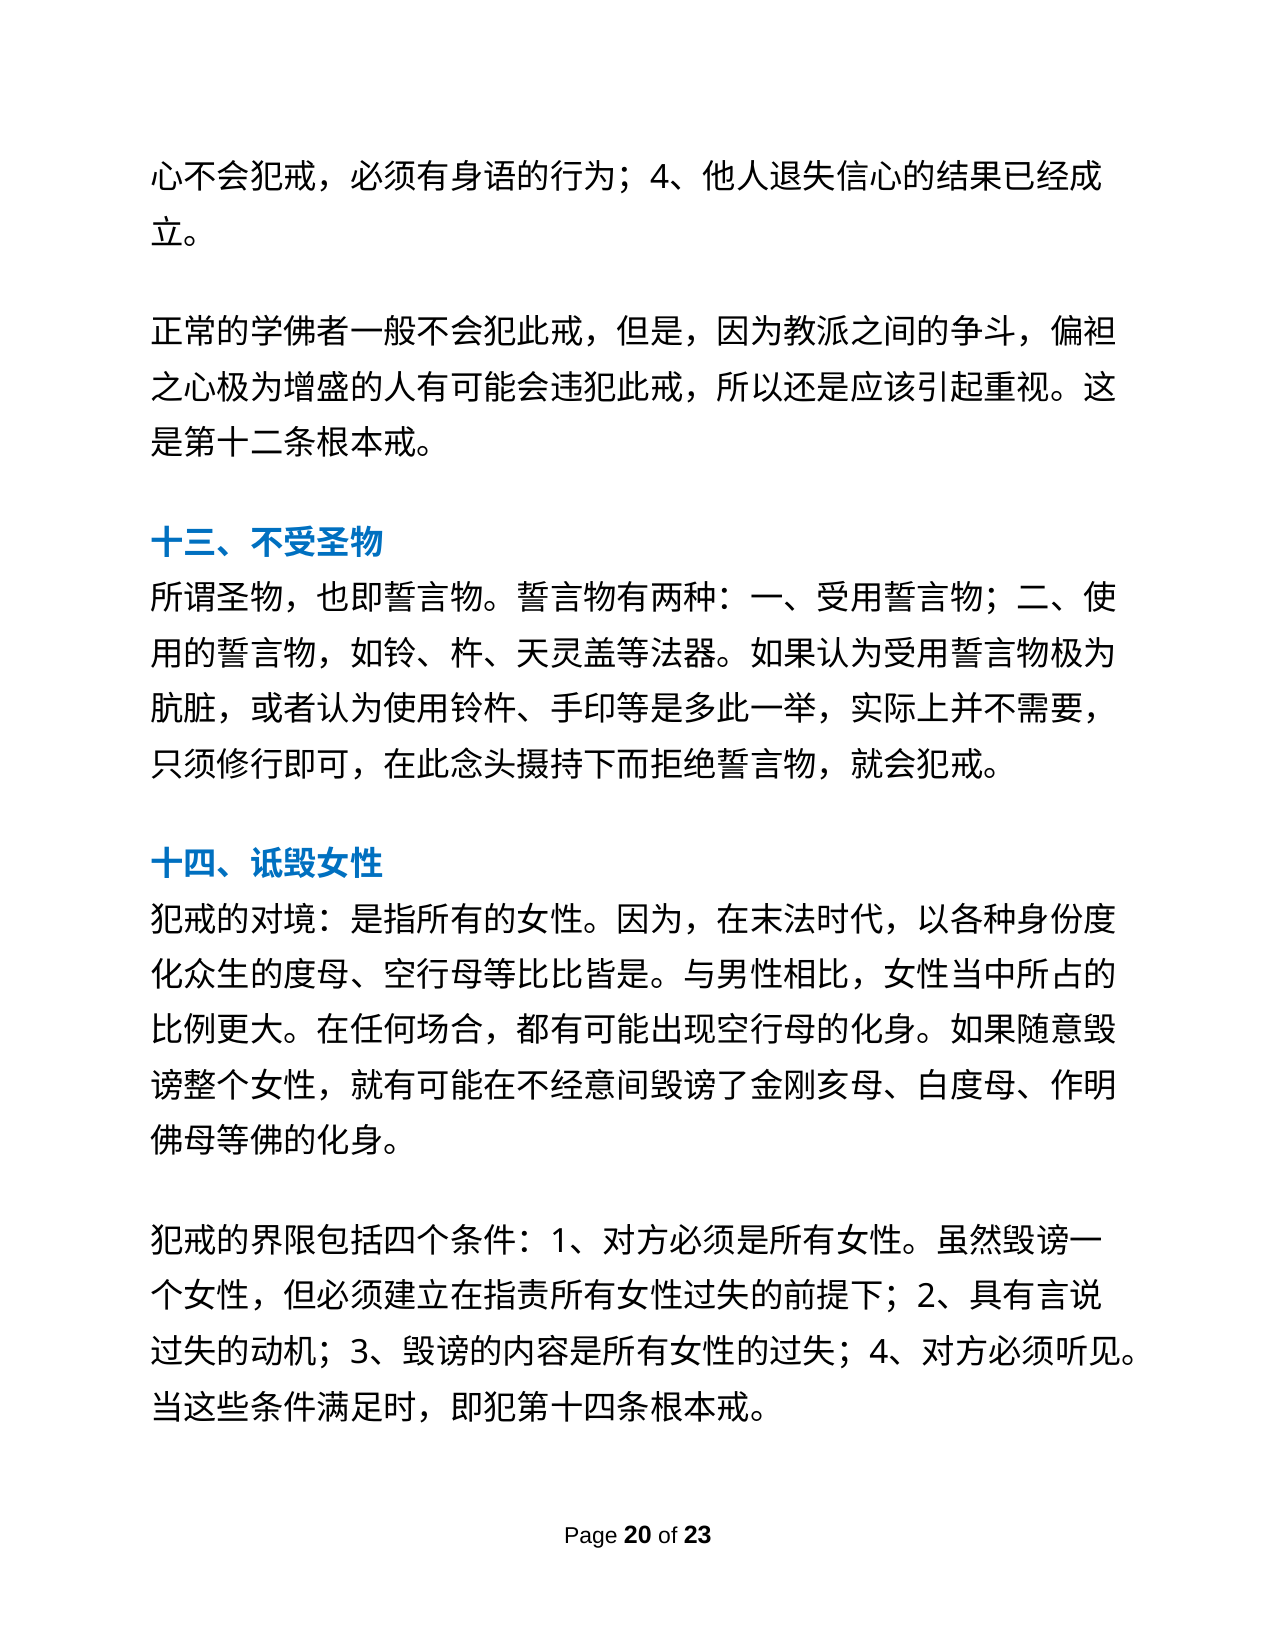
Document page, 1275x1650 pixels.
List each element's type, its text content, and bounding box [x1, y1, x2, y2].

text 正常的学佛者一般不会犯此戒，但是，因为教派之间的争斗，偏袒之心极为增盛的人有可能会违犯此戒，所以还是应该引起重视。这是第十二条根本戒。 [150, 305, 1125, 464]
text 犯戒的对境：是指所有的女性。因为，在末法时代，以各种身份度化众生的度母、空行母等比比皆是。与男性相比，女性当中所占的比例更大。在任何场合，都有可能出现空行母的化身。如果随意毁谤整个女性，就有可能在不经意间毁谤了金刚亥母、白度母、作明佛母等佛的化身。 [150, 892, 1125, 1162]
text 十四、诋毁女性 [150, 837, 1125, 885]
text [150, 150, 1125, 254]
text 所谓圣物，也即誓言物。誓言物有两种：一、受用誓言物；二、使用的誓言物，如铃、杵、天灵盖等法器。如果认为受用誓言物极为肮脏，或者认为使用铃杵、手印等是多此一举，实际上并不需要，只须修行即可，在此念头摄持下而拒绝誓言物，就会犯戒。 [150, 571, 1125, 786]
text 十三、不受圣物 [150, 516, 1125, 564]
text 犯戒的界限包括四个条件：1、对方必须是所有女性。虽然毁谤一个女性，但必须建立在指责所有女性过失的前提下；2、具有言说过失的动机；3、毁谤的内容是所有女性的过失；4、对方必须听见。当这些条件满足时，即犯第十四条根本戒。 [150, 1213, 1125, 1429]
